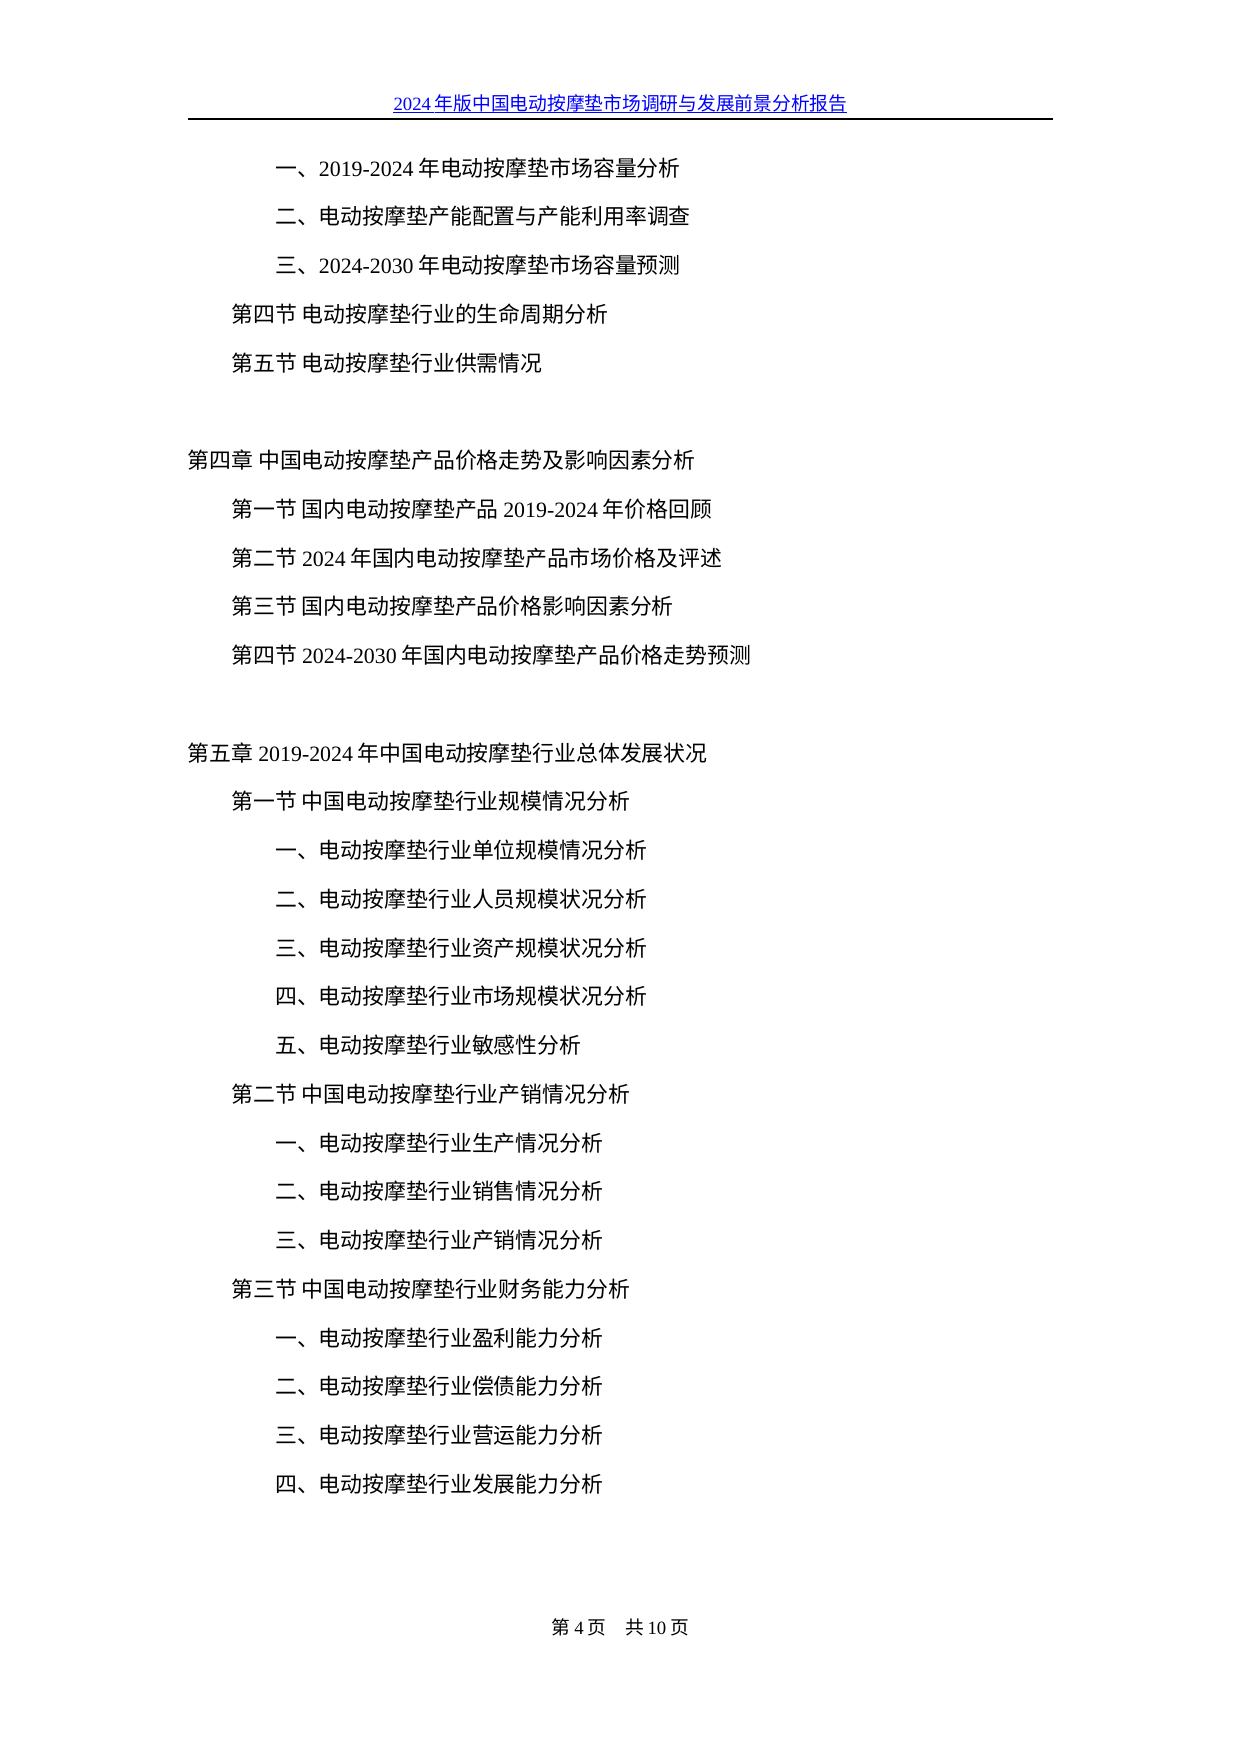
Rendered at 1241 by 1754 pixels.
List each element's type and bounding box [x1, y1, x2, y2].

text [187, 150, 1053, 1499]
